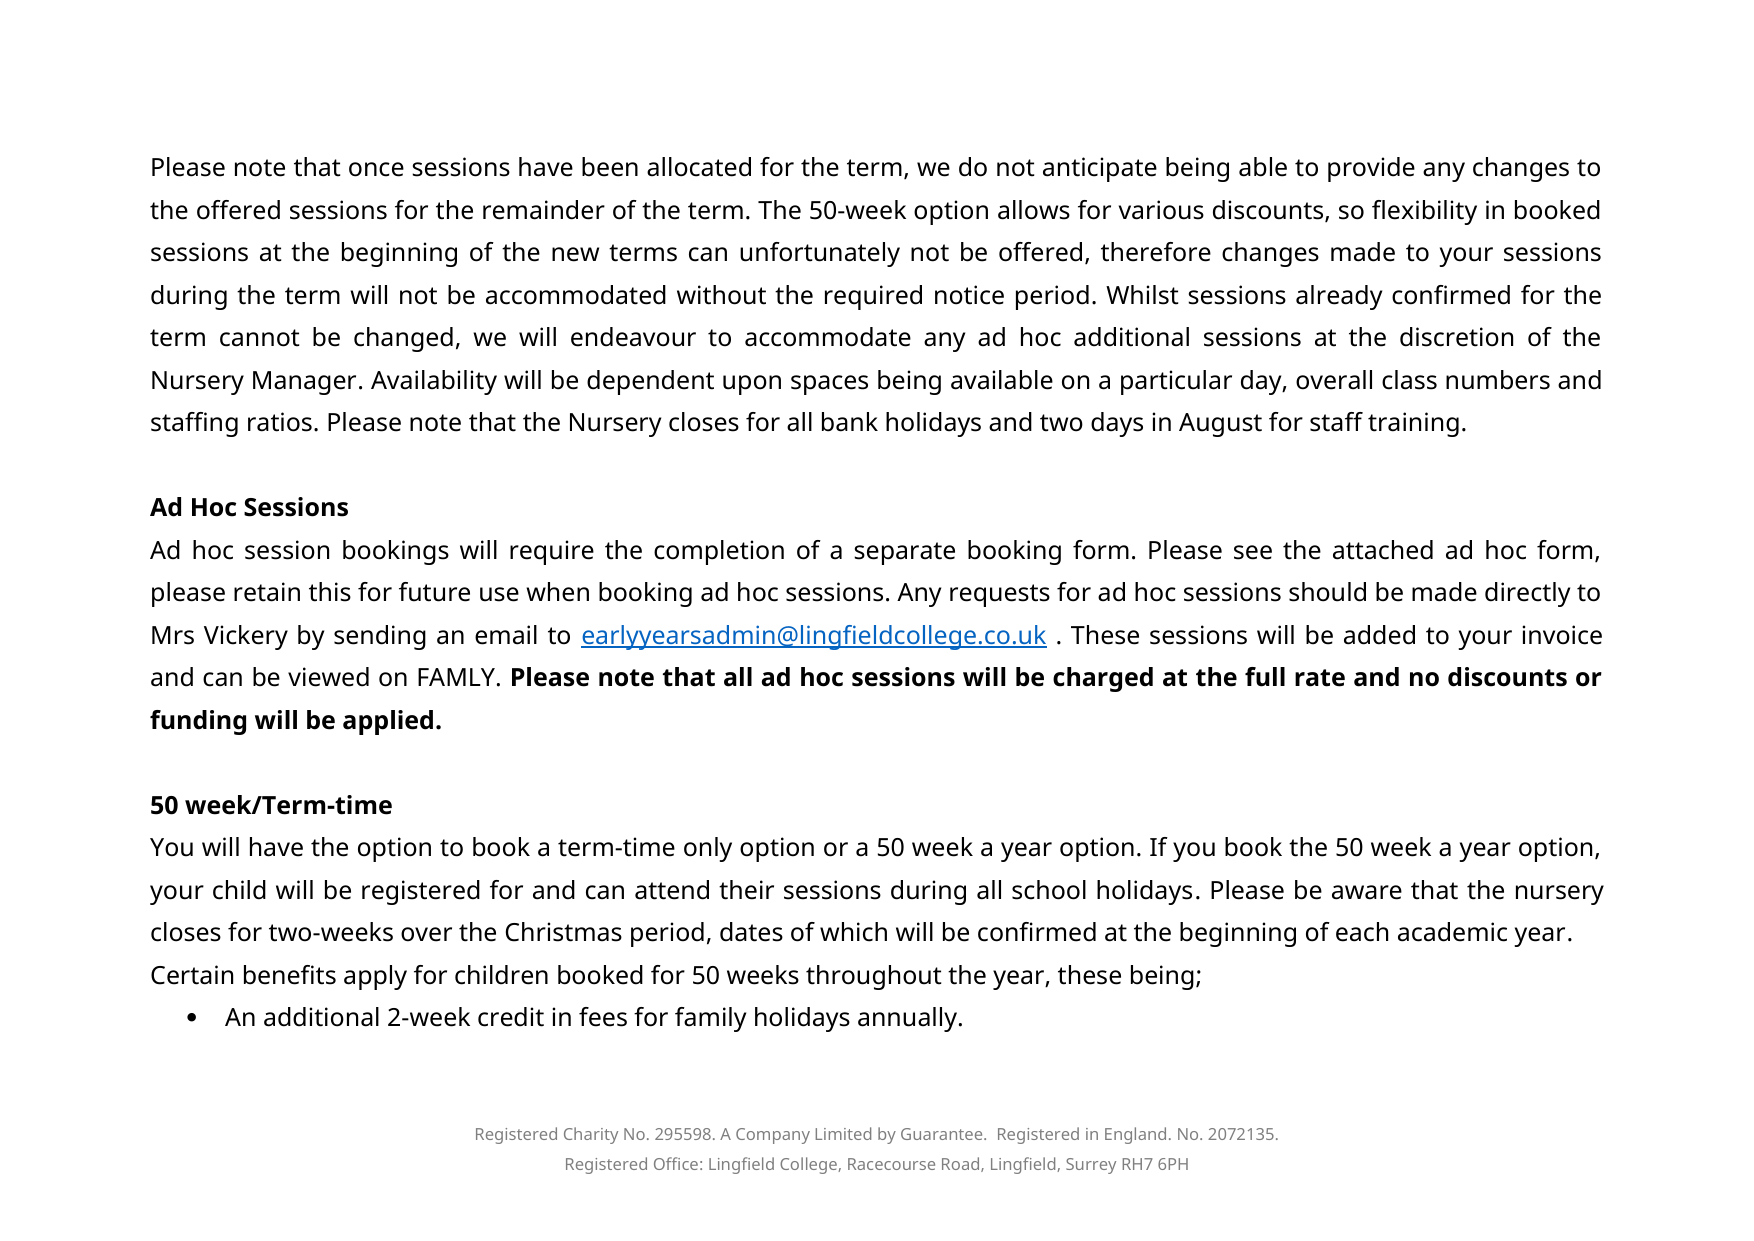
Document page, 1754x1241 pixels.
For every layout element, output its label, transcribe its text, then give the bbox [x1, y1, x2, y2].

text Certain benefits apply for children booked for 50 weeks throughout the year, these being; [150, 957, 1604, 992]
text Ad hoc session bookings will require the completion of a separate booking form. Please see the attached ad hoc form, please retain this for future use when booking ad hoc sessions. Any requests for ad hoc sessions should be made directly to Mrs Vickery by sending an email to earlyyearsadmin@lingfieldcollege.co.uk . These sessions will be added to your invoice and can be viewed on FAMLY. Please note that all ad hoc sessions will be charged at the full rate and no discounts or funding will be applied. [150, 532, 1604, 737]
list An additional 2-week credit in fees for family holidays annually. [187, 1000, 1604, 1034]
text You will have the option to book a term-time only option or a 50 week a year option. If you book the 50 week a year option, your child will be registered for and can attend their sessions during all school holidays. Please be aware that the nursery closes for two-weeks over the Christmas period, dates of which will be confirmed at the beginning of each academic year. [150, 830, 1604, 949]
text 50 week/Term-time [150, 787, 1604, 822]
text Ad Hoc Sessions [150, 490, 1604, 524]
text Please note that once sessions have been allocated for the term, we do not anticipate being able to provide any changes to the offered sessions for the remainder of the term. The 50-week option allows for various discounts, so flexibility in booked sessions at the beginning of the new terms can unfortunately not be offered, therefore changes made to your sessions during the term will not be accommodated without the required notice period. Whilst sessions already confirmed for the term cannot be changed, we will endeavour to accommodate any ad hoc additional sessions at the discretion of the Nursery Manager. Availability will be dependent upon spaces being available on a particular day, overall class numbers and staffing ratios. Please note that the Nursery closes for all bank holidays and two days in August for staff training. [150, 150, 1604, 439]
